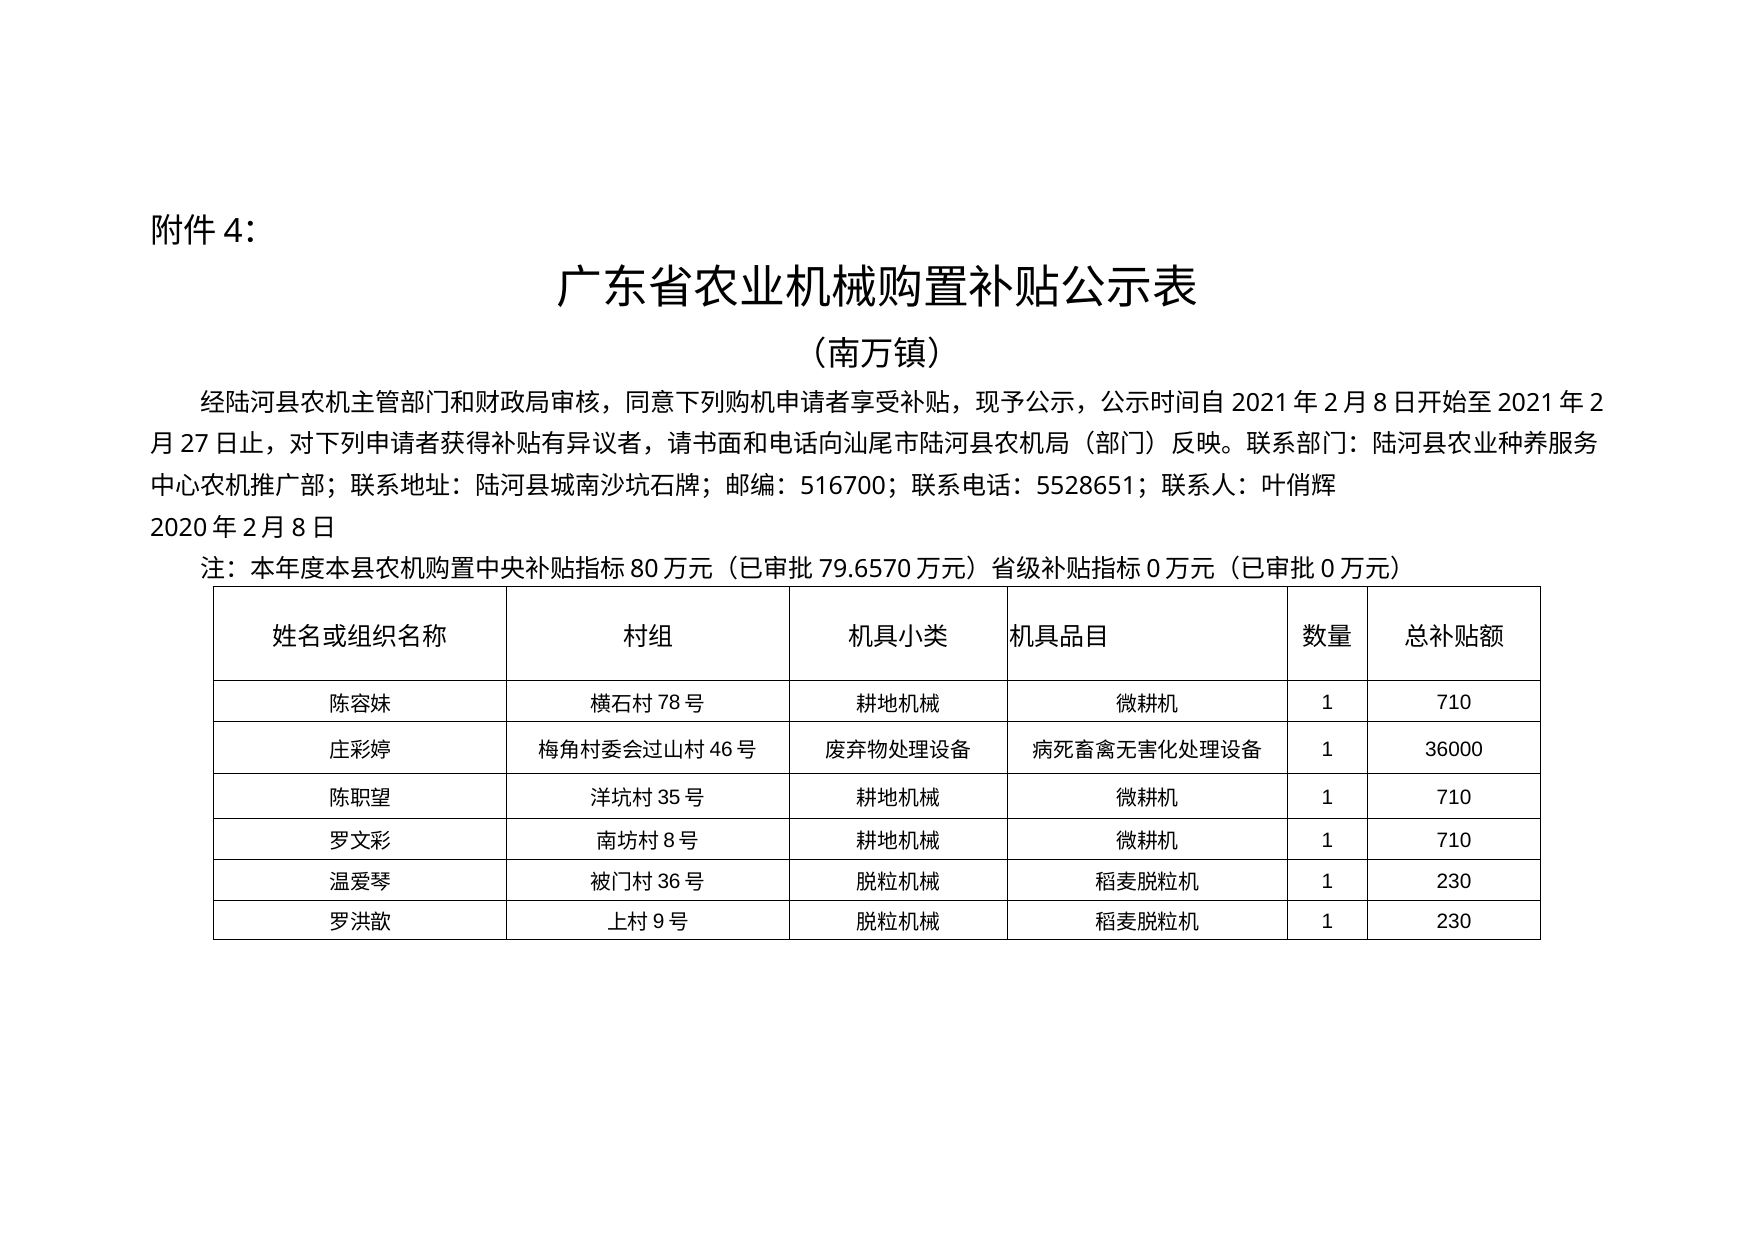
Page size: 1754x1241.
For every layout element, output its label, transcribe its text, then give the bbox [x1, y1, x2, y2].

table_cell 稻麦脱粒机 [1008, 901, 1287, 939]
table_cell 耕地机械 [790, 774, 1007, 818]
table_cell 230 [1368, 860, 1540, 899]
table_cell 微耕机 [1008, 819, 1287, 859]
table_cell 1 [1288, 860, 1367, 899]
table_cell 微耕机 [1008, 774, 1287, 818]
table_header 总补贴额 [1368, 587, 1540, 680]
table_header 数量 [1288, 587, 1367, 680]
table_cell 36000 [1368, 722, 1540, 773]
text 2020年2月8日 [150, 503, 1604, 544]
table_cell 梅角村委会过山村46号 [507, 722, 789, 773]
text （南万镇） [150, 316, 1604, 378]
table_cell 230 [1368, 901, 1540, 939]
table_header 机具小类 [790, 587, 1007, 680]
table_cell 710 [1368, 819, 1540, 859]
table_cell 耕地机械 [790, 681, 1007, 721]
table_cell 陈职望 [214, 774, 506, 818]
table_cell 洋坑村35号 [507, 774, 789, 818]
table_cell 1 [1288, 722, 1367, 773]
table_cell 脱粒机械 [790, 901, 1007, 939]
table_cell 1 [1288, 819, 1367, 859]
text 广东省农业机械购置补贴公示表 [150, 255, 1604, 316]
table_cell 被门村36号 [507, 860, 789, 899]
table_header 姓名或组织名称 [214, 587, 506, 680]
table_cell 病死畜禽无害化处理设备 [1008, 722, 1287, 773]
table_header 村组 [507, 587, 789, 680]
table_cell 南坊村8号 [507, 819, 789, 859]
table_header 机具品目 [1008, 587, 1287, 680]
table_cell 1 [1288, 774, 1367, 818]
table_cell 稻麦脱粒机 [1008, 860, 1287, 899]
table_cell 庄彩婷 [214, 722, 506, 773]
text 经陆河县农机主管部门和财政局审核，同意下列购机申请者享受补贴，现予公示，公示时间自2021年2月8日开始至2021年2月27日止，对下列申请者获得补贴有异议者，请书面和电话向汕尾市陆河县农机局（部门）反映。联系部门：陆河县农业种养服务中心农机推广部；联系地址：陆河县城南沙坑石牌；邮编：516700；联系电话：5528651；联系人：叶俏辉 [150, 378, 1604, 503]
table_cell 陈容妹 [214, 681, 506, 721]
table_cell 废弃物处理设备 [790, 722, 1007, 773]
table_cell 罗文彩 [214, 819, 506, 859]
table_cell 罗洪歆 [214, 901, 506, 939]
table_cell 脱粒机械 [790, 860, 1007, 899]
table_cell 耕地机械 [790, 819, 1007, 859]
table_cell 上村9号 [507, 901, 789, 939]
table_cell 横石村78号 [507, 681, 789, 721]
text 注：本年度本县农机购置中央补贴指标80万元（已审批79.6570万元）省级补贴指标0万元（已审批0万元） [150, 544, 1604, 586]
table_cell 710 [1368, 681, 1540, 721]
table_cell 1 [1288, 901, 1367, 939]
table_cell 微耕机 [1008, 681, 1287, 721]
table_cell 710 [1368, 774, 1540, 818]
table_cell 温爱琴 [214, 860, 506, 899]
table_cell 1 [1288, 681, 1367, 721]
text 附件4： [150, 193, 1604, 255]
